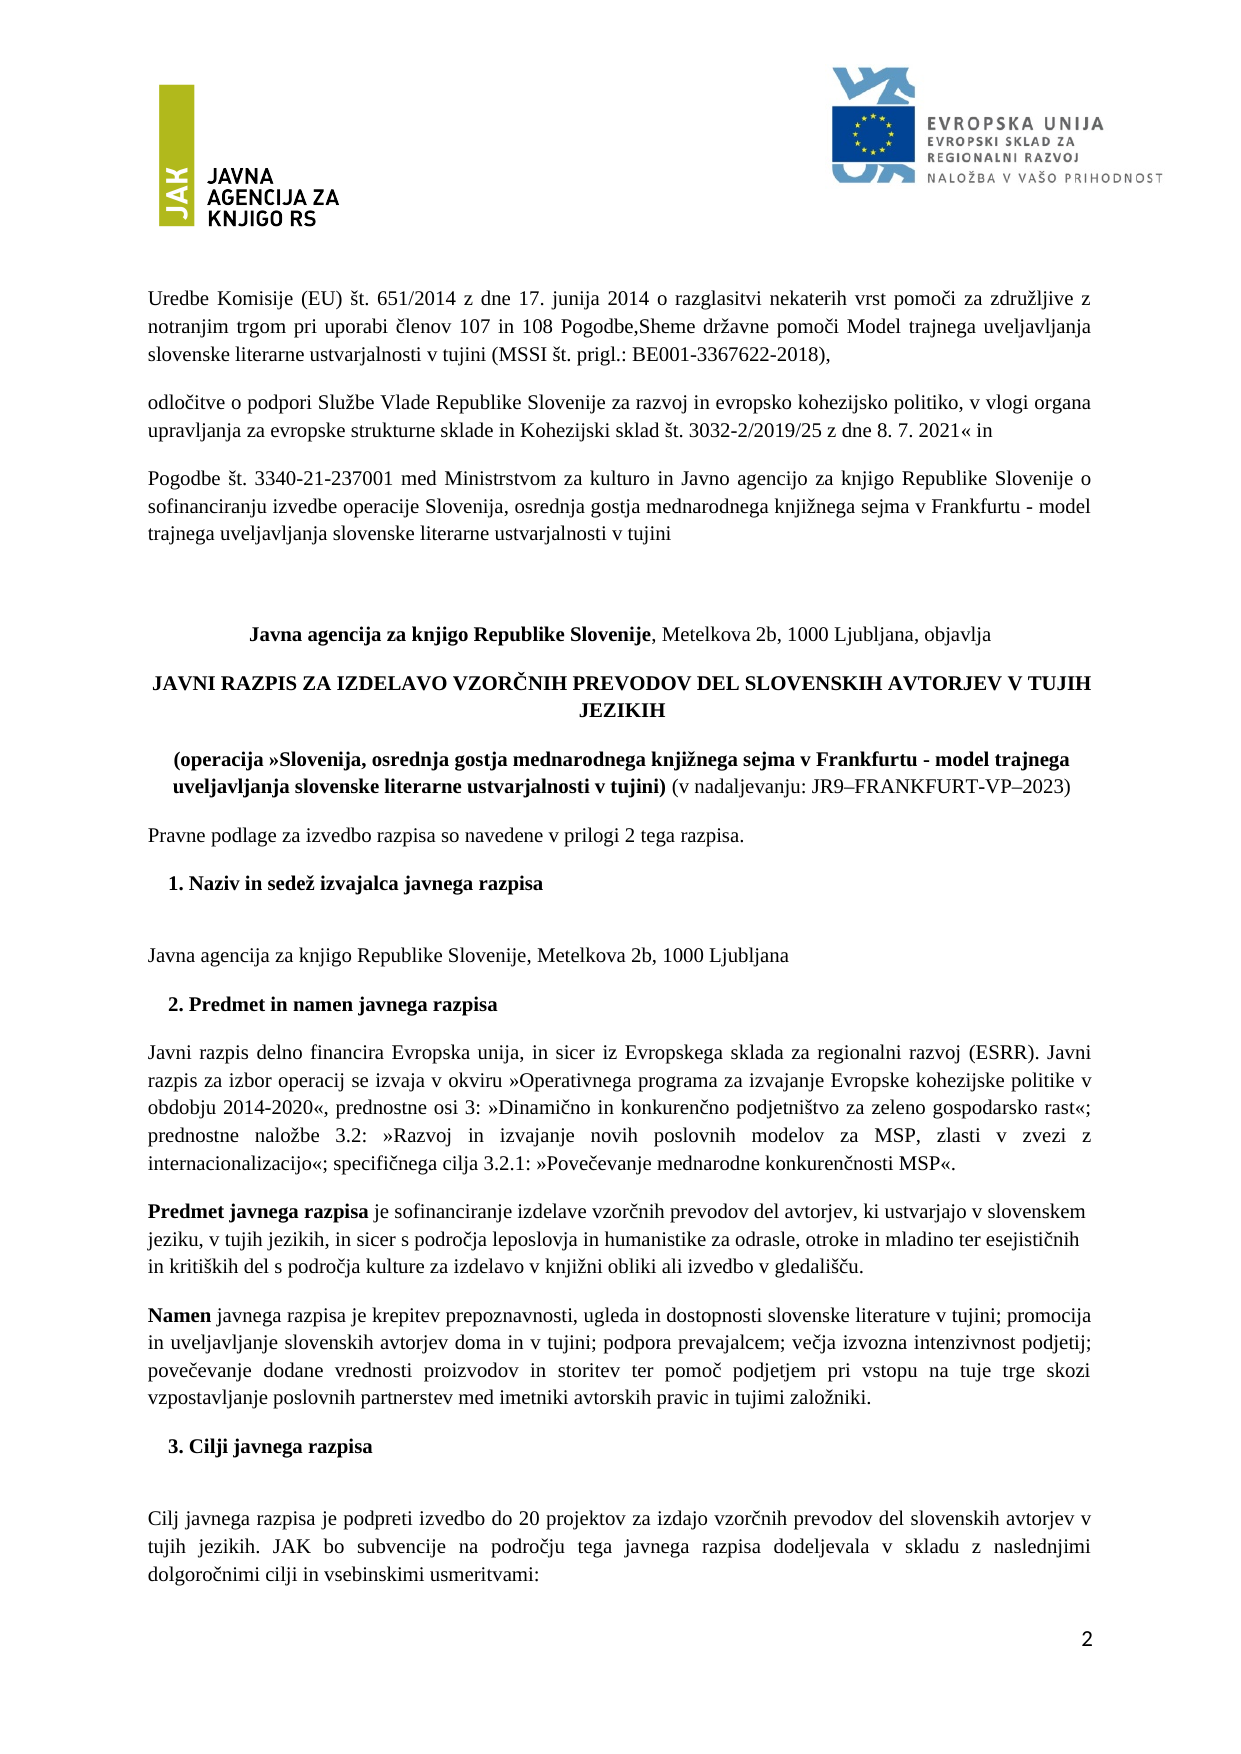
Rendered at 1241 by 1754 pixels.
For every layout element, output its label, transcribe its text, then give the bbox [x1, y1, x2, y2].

text JAVNI RAZPIS ZA IZDELAVO VZORČNIH PREVODOV DEL SLOVENSKIH AVTORJEV V TUJIH JEZIKIH [148, 670, 1096, 722]
subtitle 3. Cilji javnega razpisa [168, 1434, 1093, 1458]
subtitle 1. Naziv in sedež izvajalca javnega razpisa [168, 871, 1093, 895]
text odločitve o podpori Službe Vlade Republike Slovenije za razvoj in evropsko kohezijsko politiko, v vlogi organa upravljanja za evropske strukturne sklade in Kohezijski sklad št. 3032-2/2019/25 z dne 8. 7. 2021« in [148, 390, 1093, 442]
text Pogodbe št. 3340-21-237001 med Ministrstvom za kulturo in Javno agencijo za knjigo Republike Slovenije o sofinanciranju izvedbe operacije Slovenija, osrednja gostja mednarodnega knjižnega sejma v Frankfurtu - model trajnega uveljavljanja slovenske literarne ustvarjalnosti v tujini [148, 466, 1093, 545]
picture [825, 64, 1167, 189]
text Predmet javnega razpisa je sofinanciranje izdelave vzorčnih prevodov del avtorjev, ki ustvarjajo v slovenskem jeziku, v tujih jezikih, in sicer s področja leposlovja in humanistike za odrasle, otroke in mladino ter esejističnih in kritiških del s področja kulture za izdelavo v knjižni obliki ali izvedbo v gledališču. [148, 1199, 1093, 1278]
text Cilj javnega razpisa je podpreti izvedbo do 20 projektov za izdajo vzorčnih prevodov del slovenskih avtorjev v tujih jezikih. JAK bo subvencije na področju tega javnega razpisa dodeljevala v skladu z naslednjimi dolgoročnimi cilji in vsebinskimi usmeritvami: [148, 1506, 1093, 1586]
text Uredbe Komisije (EU) št. 651/2014 z dne 17. junija 2014 o razglasitvi nekaterih vrst pomoči za združljive z notranjim trgom pri uporabi členov 107 in 108 Pogodbe,Sheme državne pomoči Model trajnega uveljavljanja slovenske literarne ustvarjalnosti v tujini (MSSI št. prigl.: BE001-3367622-2018), [148, 286, 1093, 366]
picture [147, 73, 351, 238]
text Javna agencija za knjigo Republike Slovenije, Metelkova 2b, 1000 Ljubljana [148, 943, 1096, 967]
text Javni razpis delno financira Evropska unija, in sicer iz Evropskega sklada za regionalni razvoj (ESRR). Javni razpis za izbor operacij se izvaja v okviru »Operativnega programa za izvajanje Evropske kohezijske politike v obdobju 2014-2020«, prednostne osi 3: »Dinamično in konkurenčno podjetništvo za zeleno gospodarsko rast«; prednostne naložbe 3.2: »Razvoj in izvajanje novih poslovnih modelov za MSP, zlasti v zvezi z internacionalizacijo«; specifičnega cilja 3.2.1: »Povečevanje mednarodne konkurenčnosti MSP«. [148, 1040, 1093, 1174]
text Namen javnega razpisa je krepitev prepoznavnosti, ugleda in dostopnosti slovenske literature v tujini; promocija in uveljavljanje slovenskih avtorjev doma in v tujini; podpora prevajalcem; večja izvozna intenzivnost podjetij; povečevanje dodane vrednosti proizvodov in storitev ter pomoč podjetjem pri vstopu na tuje trge skozi vzpostavljanje poslovnih partnerstev med imetniki avtorskih pravic in tujimi založniki. [148, 1302, 1093, 1409]
text (operacija »Slovenija, osrednja gostja mednarodnega knjižnega sejma v Frankfurtu - model trajnega uveljavljanja slovenske literarne ustvarjalnosti v tujini) (v nadaljevanju: JR9–FRANKFURT-VP–2023) [148, 746, 1096, 798]
subtitle 2. Predmet in namen javnega razpisa [168, 992, 1093, 1016]
text Javna agencija za knjigo Republike Slovenije, Metelkova 2b, 1000 Ljubljana, objavlja [148, 622, 1093, 646]
text Pravne podlage za izvedbo razpisa so navedene v prilogi 2 tega razpisa. [148, 822, 1093, 847]
